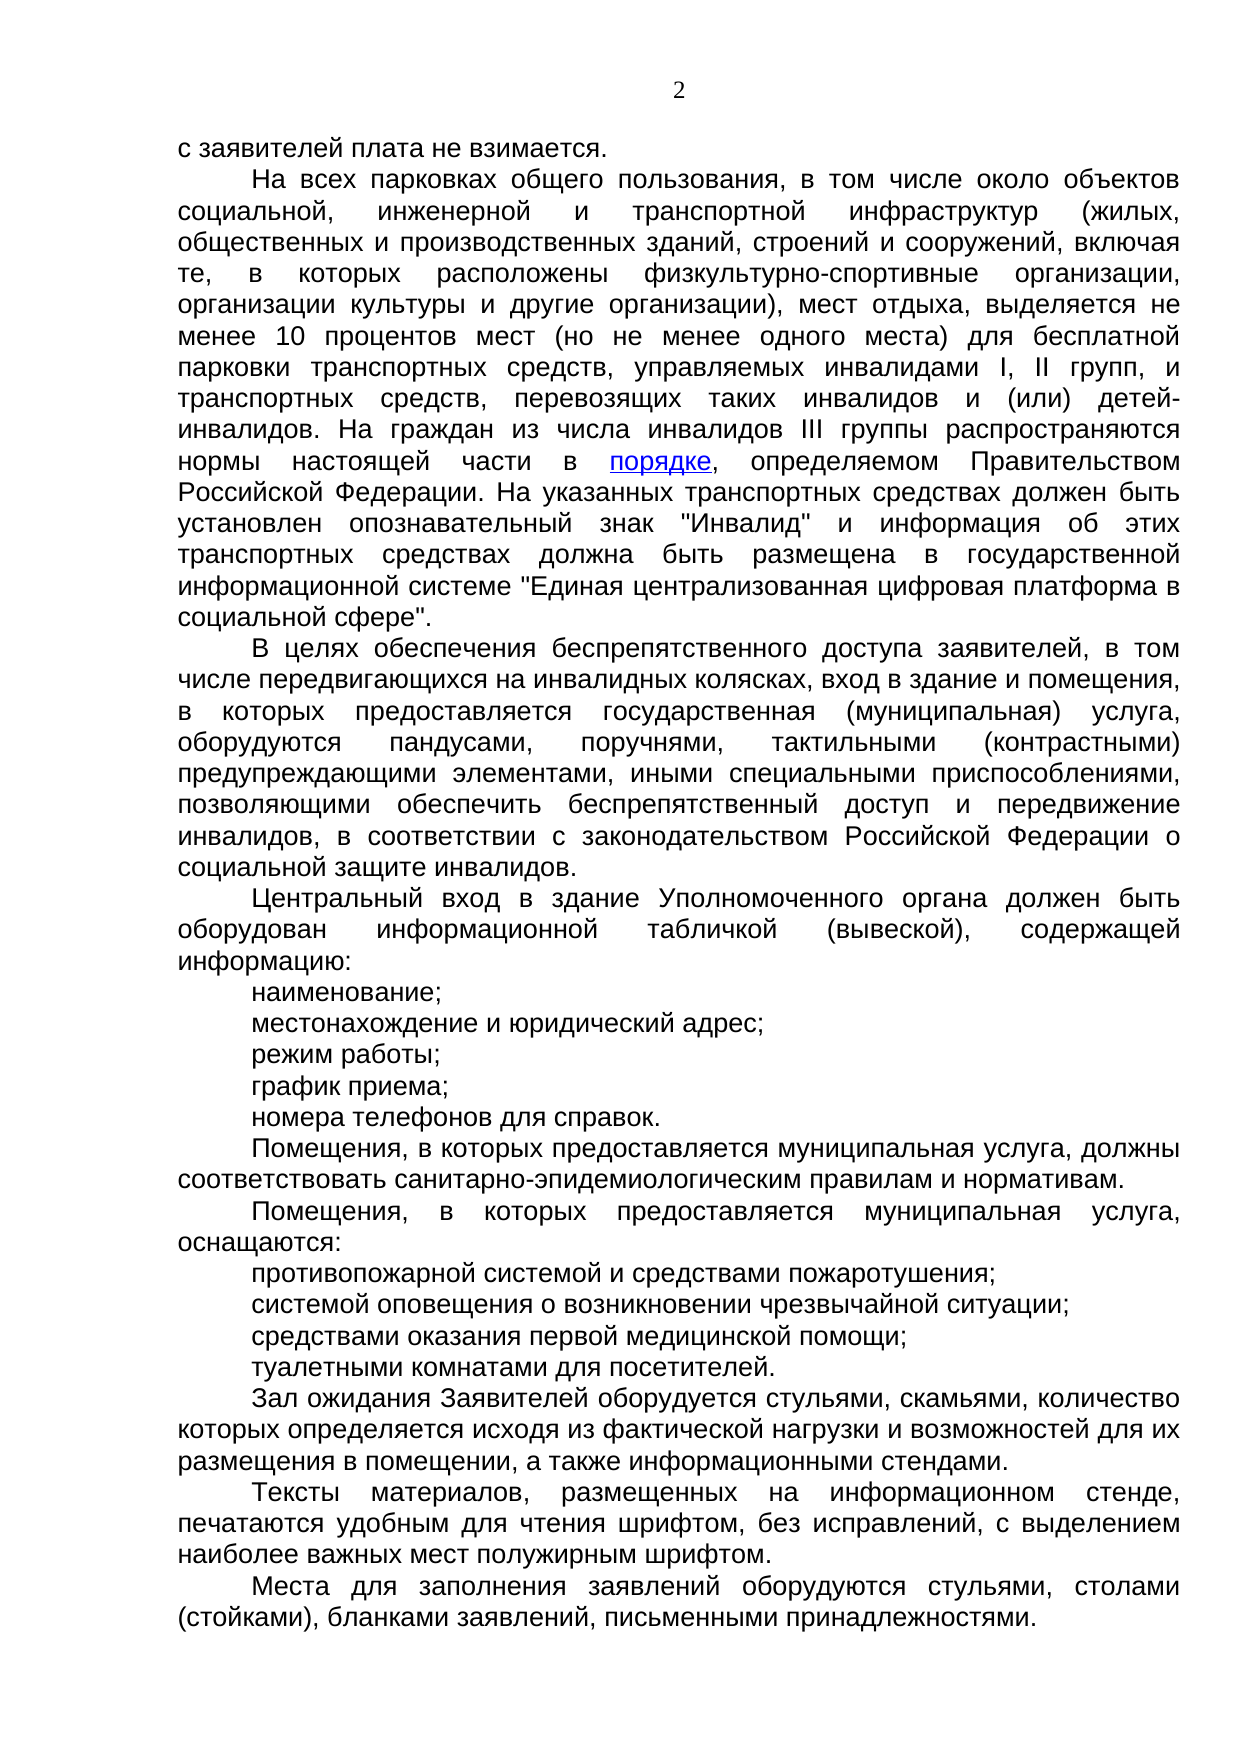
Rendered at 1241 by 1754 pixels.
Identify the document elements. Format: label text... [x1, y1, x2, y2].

text номера телефонов для справок. [177, 1101, 1181, 1132]
text Помещения, в которых предоставляется муниципальная услуга, оснащаются: [177, 1194, 1181, 1257]
text В целях обеспечения беспрепятственного доступа заявителей, в том числе передвигающихся на инвалидных колясках, вход в здание и помещения, в которых предоставляется государственная (муниципальная) услуга, оборудуются пандусами, поручнями, тактильными (контрастными) предупреждающими элементами, иными специальными приспособлениями, позволяющими обеспечить беспрепятственный доступ и передвижение инвалидов, в соответствии с законодательством Российской Федерации о социальной защите инвалидов. [177, 632, 1181, 882]
text средствами оказания первой медицинской помощи; [177, 1319, 1181, 1351]
text график приема; [177, 1069, 1181, 1101]
text режим работы; [177, 1038, 1181, 1069]
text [177, 132, 1181, 163]
text На всех парковках общего пользования, в том числе около объектов социальной, инженерной и транспортной инфраструктур (жилых, общественных и производственных зданий, строений и сооружений, включая те, в которых расположены физкультурно-спортивные организации, организации культуры и другие организации), мест отдыха, выделяется не менее 10 процентов мест (но не менее одного места) для бесплатной парковки транспортных средств, управляемых инвалидами I, II групп, и транспортных средств, перевозящих таких инвалидов и (или) детей-инвалидов. На граждан из числа инвалидов III группы распространяются нормы настоящей части в порядке, определяемом Правительством Российской Федерации. На указанных транспортных средствах должен быть установлен опознавательный знак "Инвалид" и информация об этих транспортных средствах должна быть размещена в государственной информационной системе "Единая централизованная цифровая платформа в социальной сфере". [177, 163, 1181, 632]
text Помещения, в которых предоставляется муниципальная услуга, должны соответствовать санитарно-эпидемиологическим правилам и нормативам. [177, 1132, 1181, 1194]
text противопожарной системой и средствами пожаротушения; [177, 1257, 1181, 1288]
text системой оповещения о возникновении чрезвычайной ситуации; [177, 1288, 1181, 1319]
text Центральный вход в здание Уполномоченного органа должен быть оборудован информационной табличкой (вывеской), содержащей информацию: [177, 882, 1181, 976]
text Тексты материалов, размещенных на информационном стенде, печатаются удобным для чтения шрифтом, без исправлений, с выделением наиболее важных мест полужирным шрифтом. [177, 1476, 1181, 1569]
text туалетными комнатами для посетителей. [177, 1351, 1181, 1382]
text местонахождение и юридический адрес; [177, 1007, 1181, 1038]
text наименование; [177, 976, 1181, 1007]
text Места для заполнения заявлений оборудуются стульями, столами (стойками), бланками заявлений, письменными принадлежностями. [177, 1569, 1181, 1632]
text Зал ожидания Заявителей оборудуется стульями, скамьями, количество которых определяется исходя из фактической нагрузки и возможностей для их размещения в помещении, а также информационными стендами. [177, 1382, 1181, 1476]
